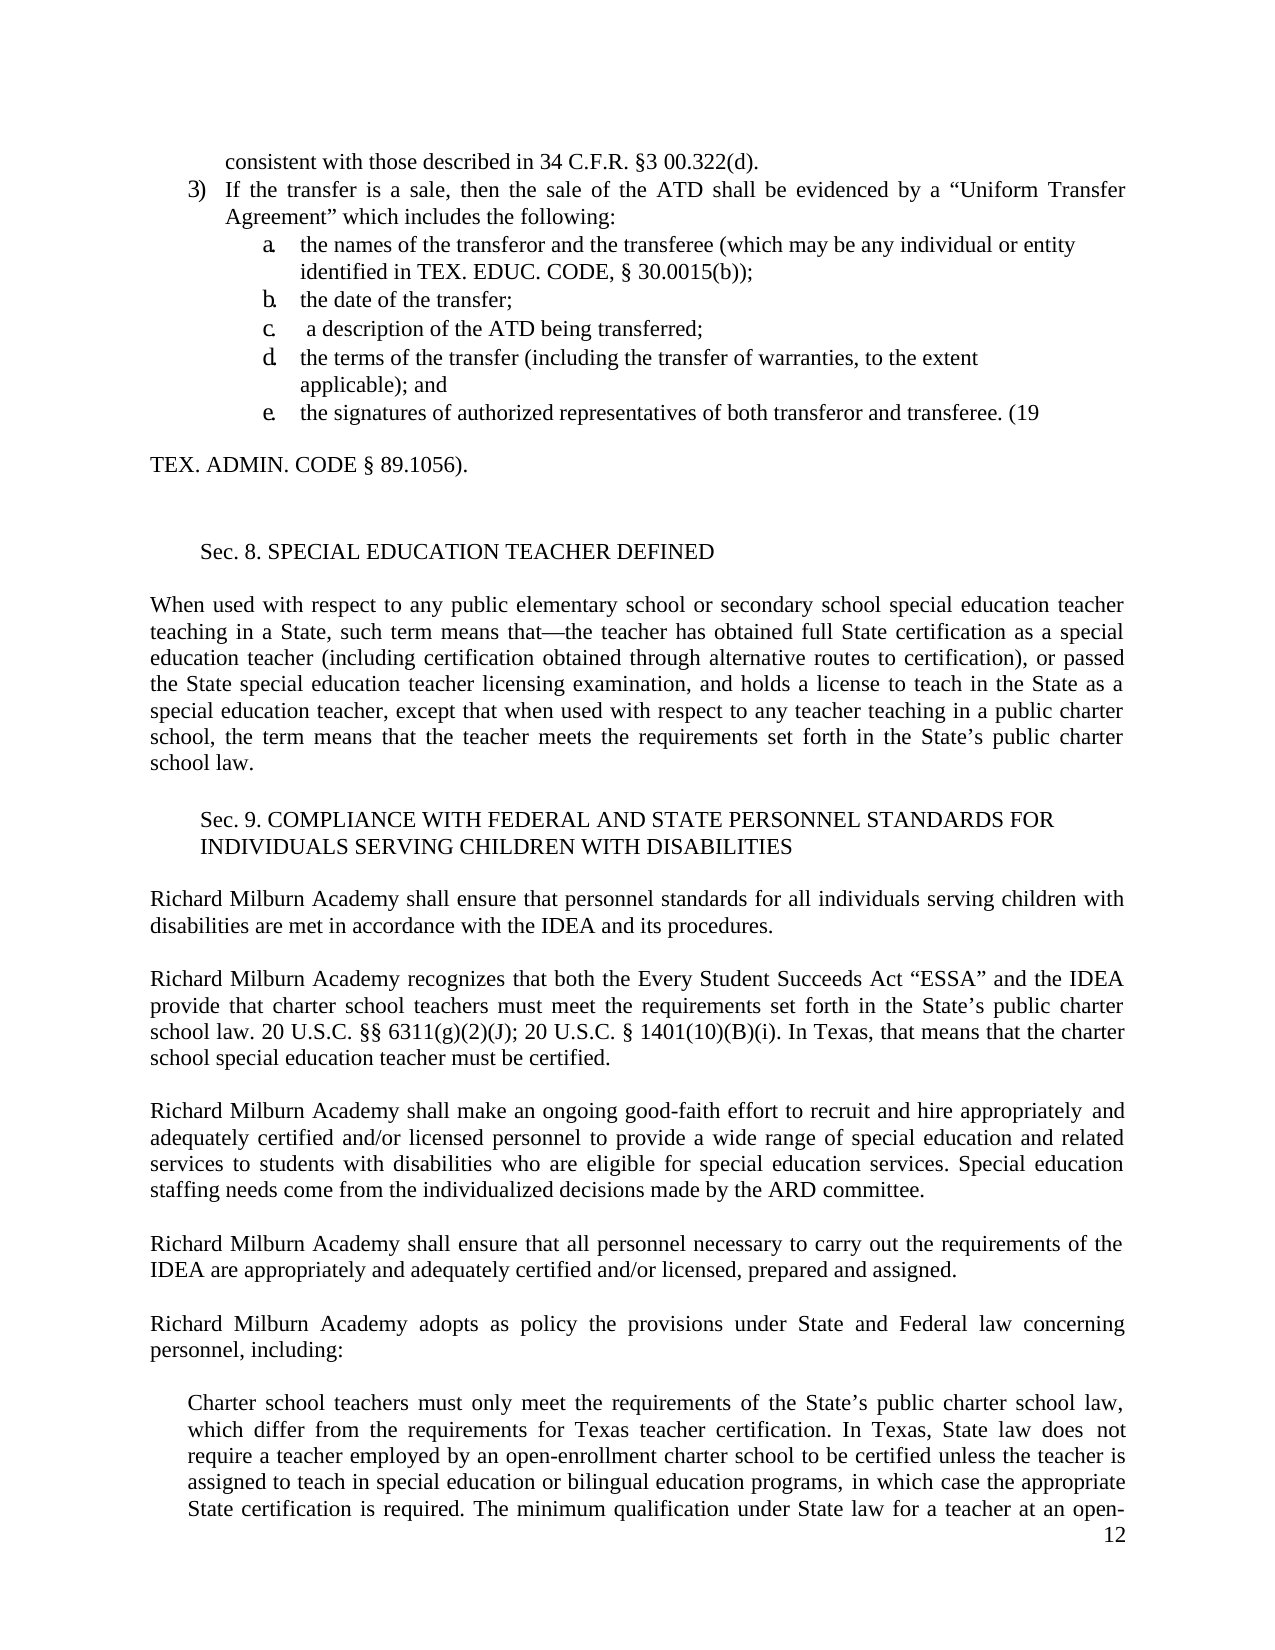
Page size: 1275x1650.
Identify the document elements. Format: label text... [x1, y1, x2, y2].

list the terms of the transfer (including the transfer of warranties, to the extent applicable); and [262, 342, 1041, 397]
text Richard Milburn Academy recognizes that both the Every Student Succeeds Act “ESSA” and the IDEA provide that charter school teachers must meet the requirements set forth in the State’s public charter school law. 20 U.S.C. §§ 6311(g)(2)(J); 20 U.S.C. § 1401(10)(B)(i). In Texas, that means that the charter school special education teacher must be certified. [150, 965, 1126, 1071]
list the names of the transferor and the transferee (which may be any individual or entity identified in TEX. EDUC. CODE, § 30.0015(b)); [262, 229, 1084, 284]
text Richard Milburn Academy adopts as policy the provisions under State and Federal law concerning personnel, including: [150, 1310, 1126, 1363]
subtitle Sec. 9. COMPLIANCE WITH FEDERAL AND STATE PERSONNEL STANDARDS FOR INDIVIDUALS SERVING CHILDREN WITH DISABILITIES [200, 806, 1167, 859]
subtitle Sec. 8. SPECIAL EDUCATION TEACHER DEFINED [200, 538, 1167, 565]
text Richard Milburn Academy shall ensure that all personnel necessary to carry out the requirements of the IDEA are appropriately and adequately certified and/or licensed, prepared and assigned. [150, 1230, 1125, 1283]
list If the transfer is a sale, then the sale of the ATD shall be evidenced by a “Uniform Transfer Agreement” which includes the following: [187, 174, 1126, 229]
list the date of the transfer; [262, 284, 1167, 313]
list a description of the ATD being transferred; [262, 313, 1167, 342]
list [187, 148, 1126, 174]
text When used with respect to any public elementary school or secondary school special education teacher teaching in a State, such term means that—the teacher has obtained full State certification as a special education teacher (including certification obtained through alternative routes to certification), or passed the State special education teacher licensing examination, and holds a license to teach in the State as a special education teacher, except that when used with respect to any teacher teaching in a public charter school, the term means that the teacher meets the requirements set forth in the State’s public charter school law. [150, 591, 1126, 776]
text Richard Milburn Academy shall make an ongoing good-faith effort to recruit and hire appropriately and adequately certified and/or licensed personnel to provide a wide range of special education and related services to students with disabilities who are eligible for special education services. Special education staffing needs come from the individualized decisions made by the ARD committee. [150, 1097, 1125, 1203]
text Richard Milburn Academy shall ensure that personnel standards for all individuals serving children with disabilities are met in accordance with the IDEA and its procedures. [150, 886, 1126, 938]
list the signatures of authorized representatives of both transferor and transferee. (19 TEX. ADMIN. CODE § 89.1056). [150, 397, 1068, 478]
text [187, 1389, 1126, 1521]
